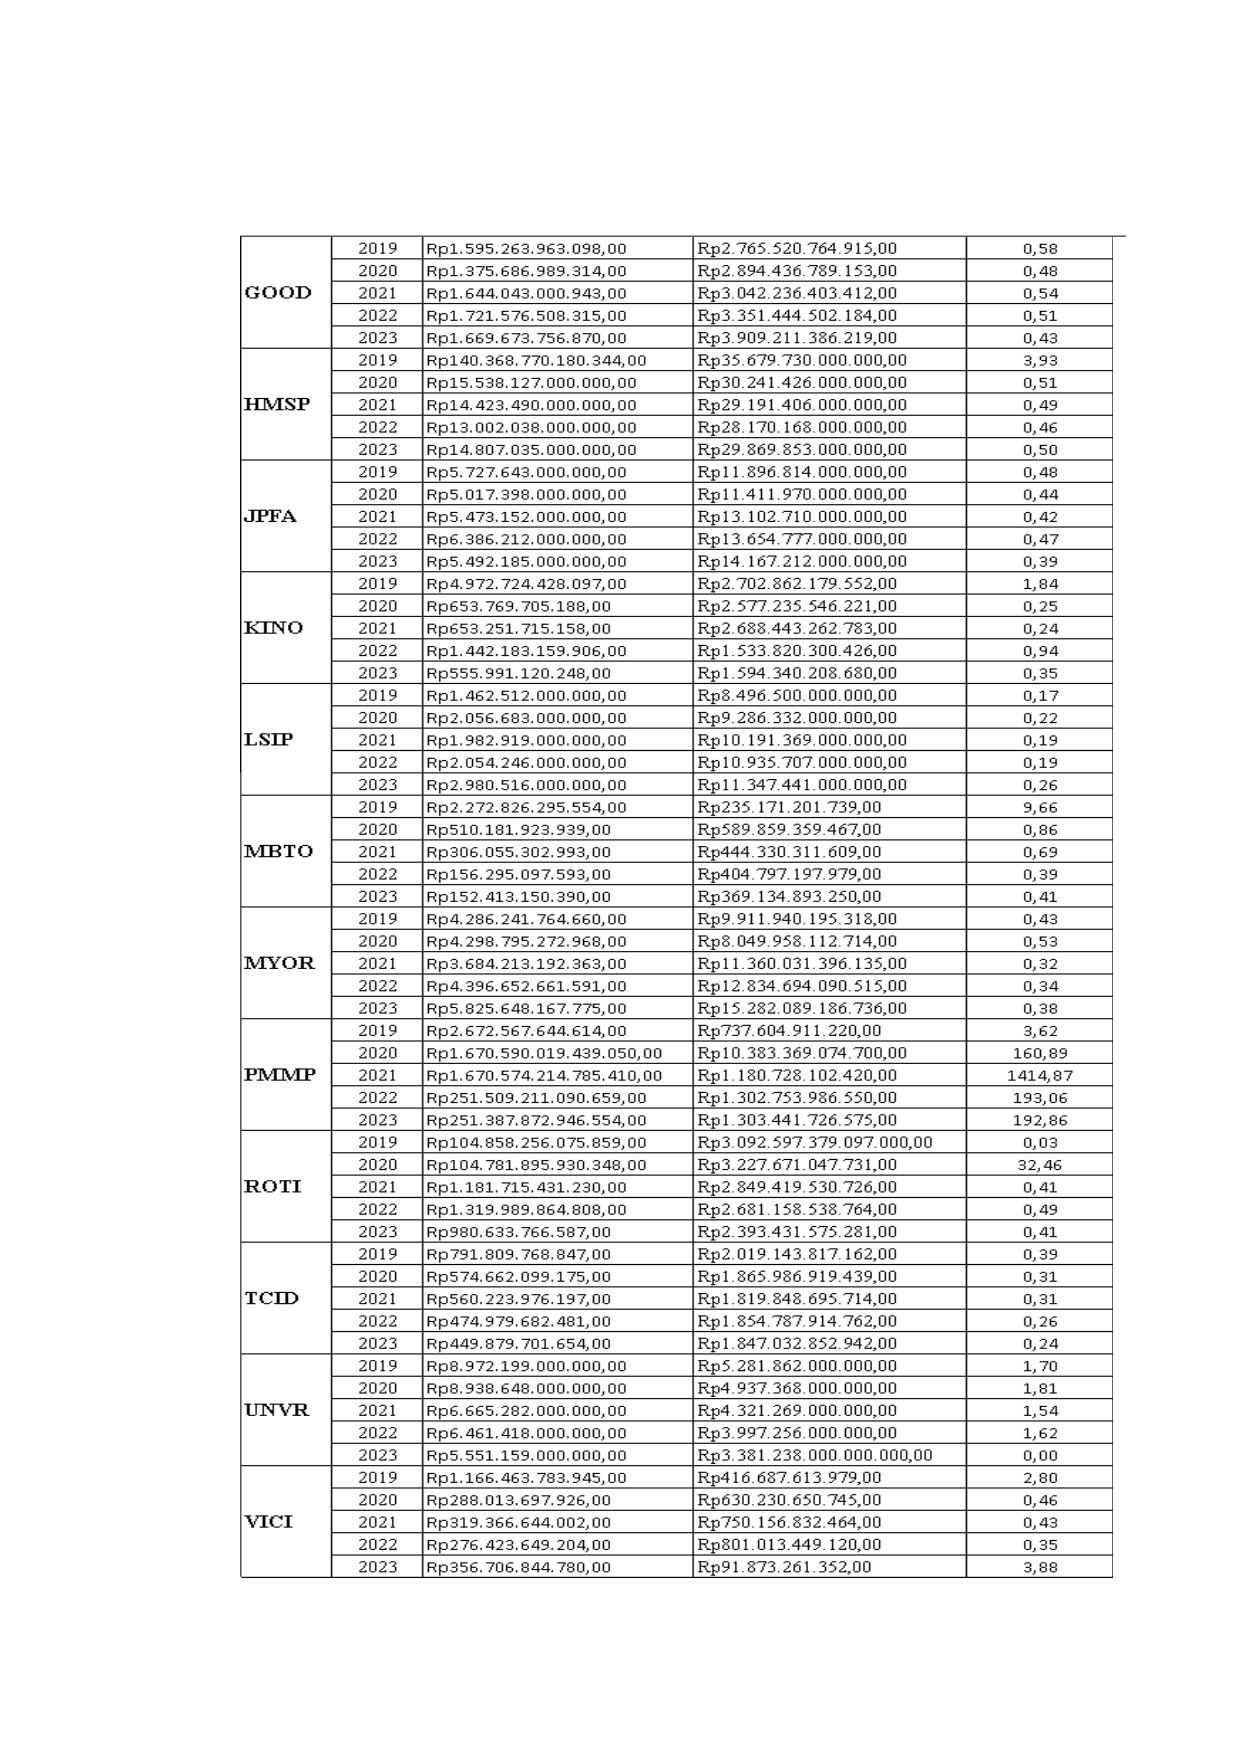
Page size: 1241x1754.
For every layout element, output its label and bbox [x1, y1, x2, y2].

picture [240, 237, 1113, 1578]
